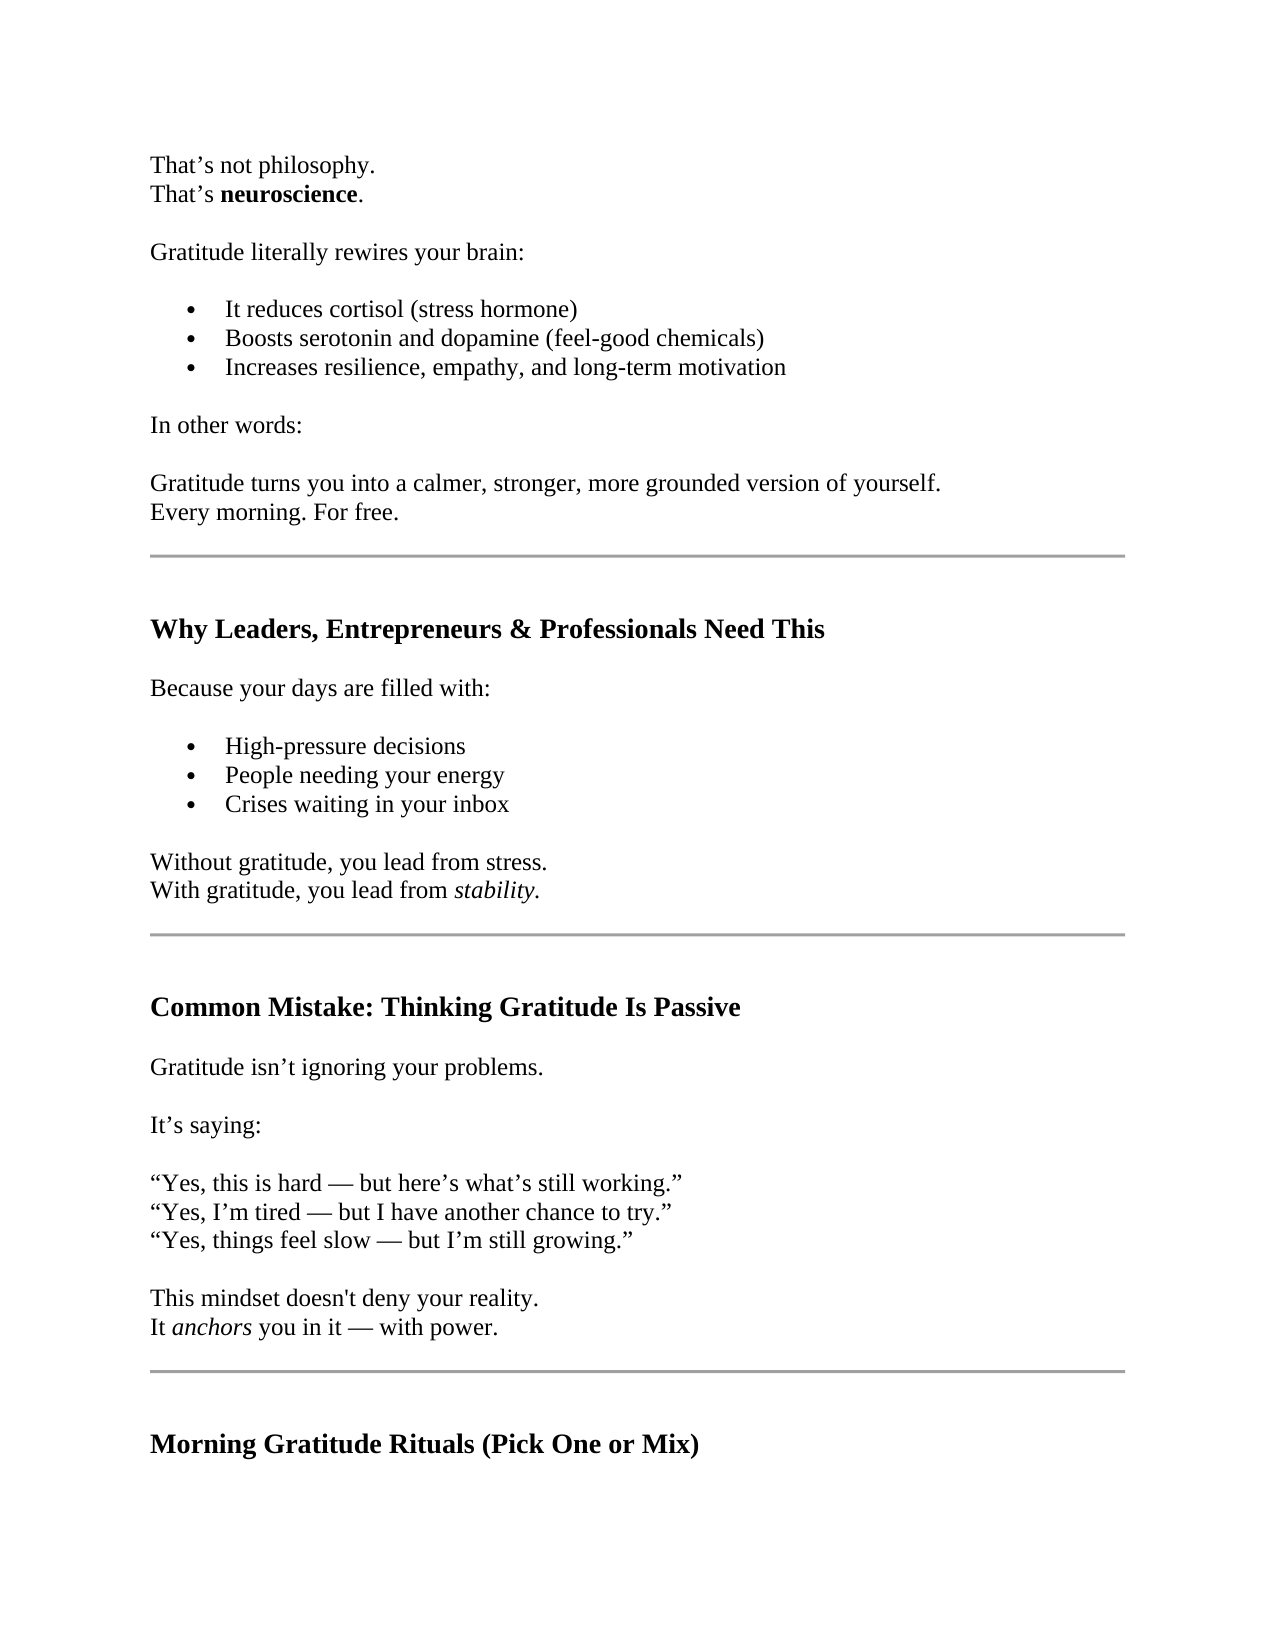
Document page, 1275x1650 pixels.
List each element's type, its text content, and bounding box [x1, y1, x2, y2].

text Gratitude turns you into a calmer, stronger, more grounded version of yourself. Every morning. For free. [150, 468, 1125, 525]
text Common Mistake: Thinking Gratitude Is Passive [150, 991, 1125, 1023]
text Without gratitude, you lead from stress. With gratitude, you lead from stability. [150, 847, 1125, 904]
list High-pressure decisions [187, 731, 1125, 760]
text It’s saying: [150, 1110, 1125, 1139]
text This mindset doesn't deny your reality. It anchors you in it — with power. [150, 1283, 1125, 1341]
text Gratitude isn’t ignoring your problems. [150, 1052, 1125, 1081]
list Increases resilience, empathy, and long-term motivation [187, 352, 1125, 381]
list Crises waiting in your inbox [187, 789, 1125, 817]
text Because your days are filled with: [150, 673, 1125, 702]
text Morning Gratitude Rituals (Pick One or Mix) [150, 1427, 1125, 1459]
list It reduces cortisol (stress hormone) [187, 294, 1125, 323]
list People needing your energy [187, 760, 1125, 789]
text “Yes, this is hard — but here’s what’s still working.” “Yes, I’m tired — but I have another chance to try.” “Yes, things feel slow — but I’m still growing.” [150, 1168, 1125, 1254]
text That’s not philosophy. That’s neuroscience. [150, 150, 1125, 207]
text In other words: [150, 410, 1125, 439]
list Boosts serotonin and dopamine (feel-good chemicals) [187, 323, 1125, 352]
text Gratitude literally rewires your brain: [150, 237, 1125, 265]
text Why Leaders, Entrepreneurs & Professionals Need This [150, 612, 1125, 644]
